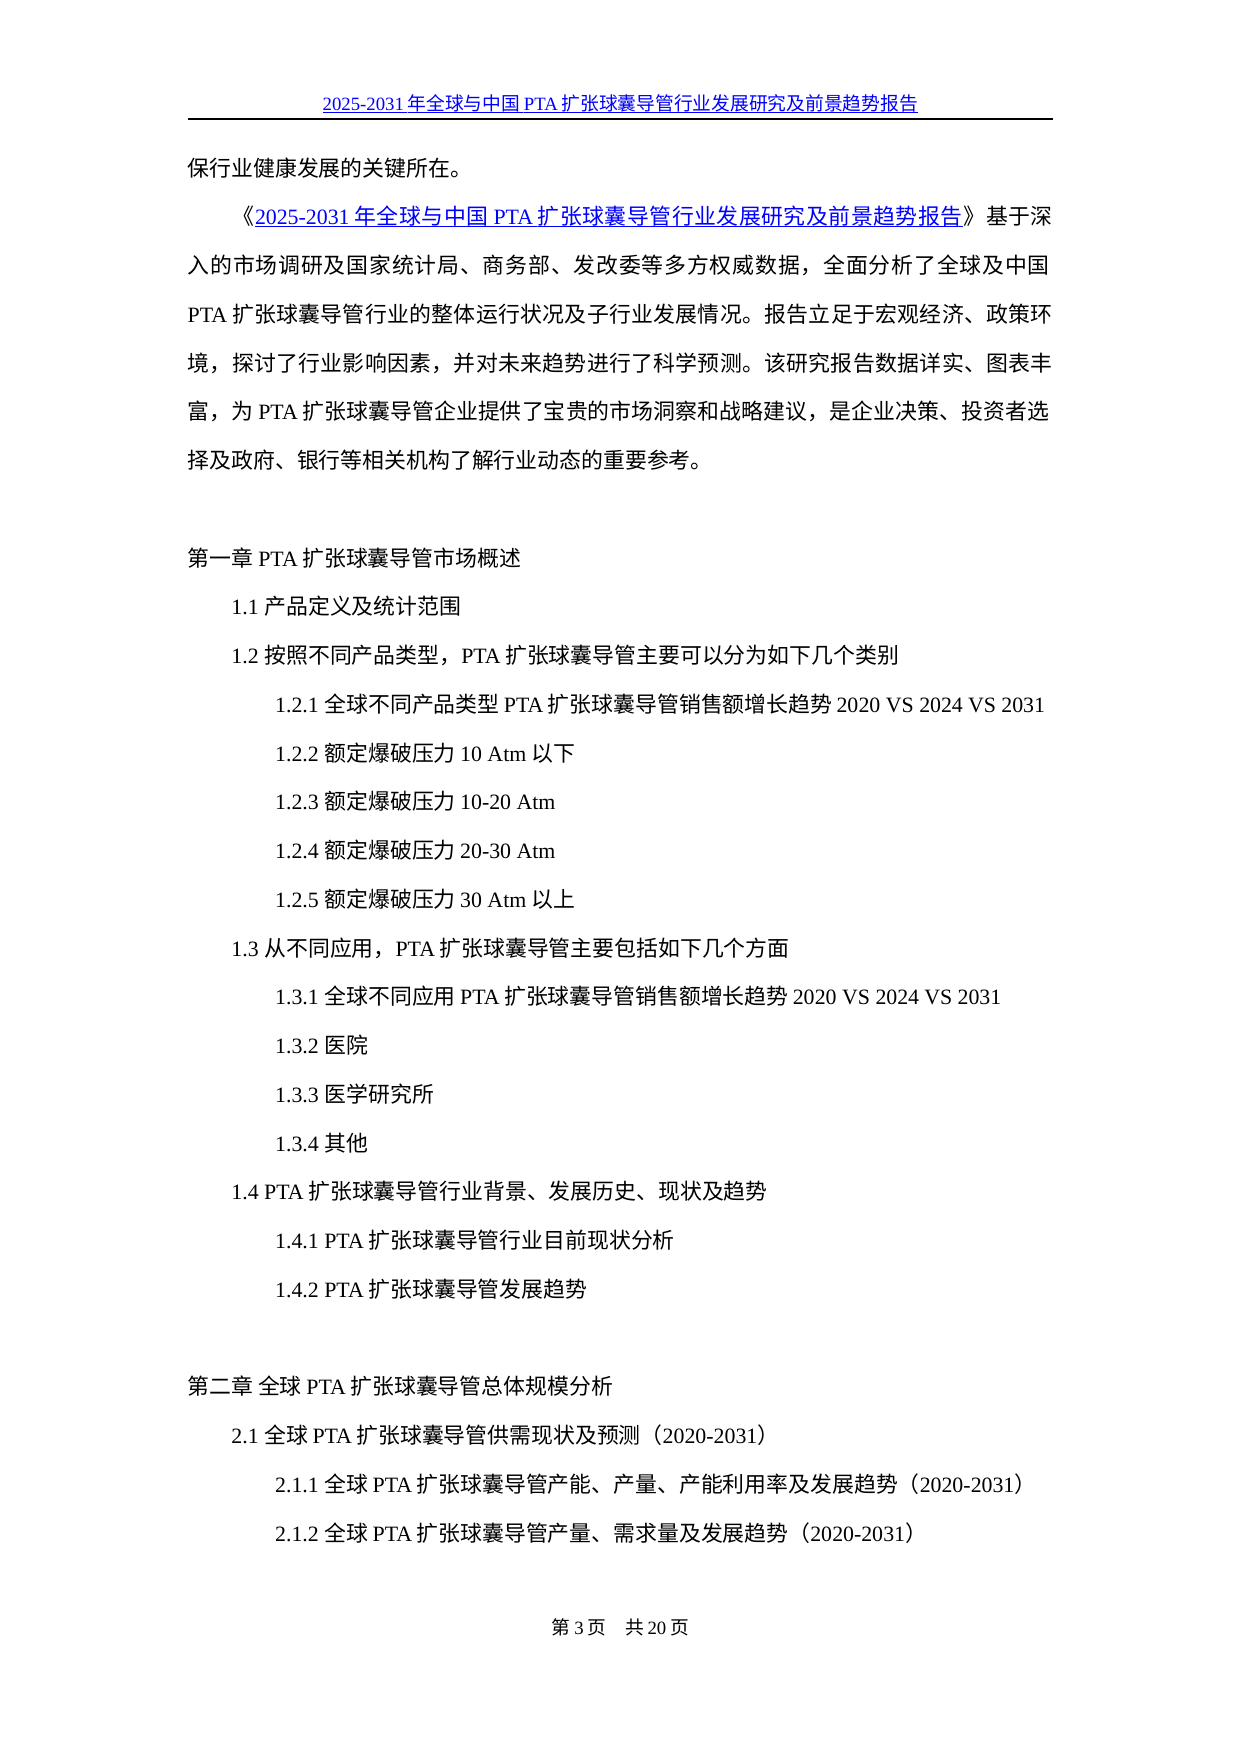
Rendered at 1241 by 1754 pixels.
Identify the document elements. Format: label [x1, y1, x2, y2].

text [187, 150, 1053, 1548]
